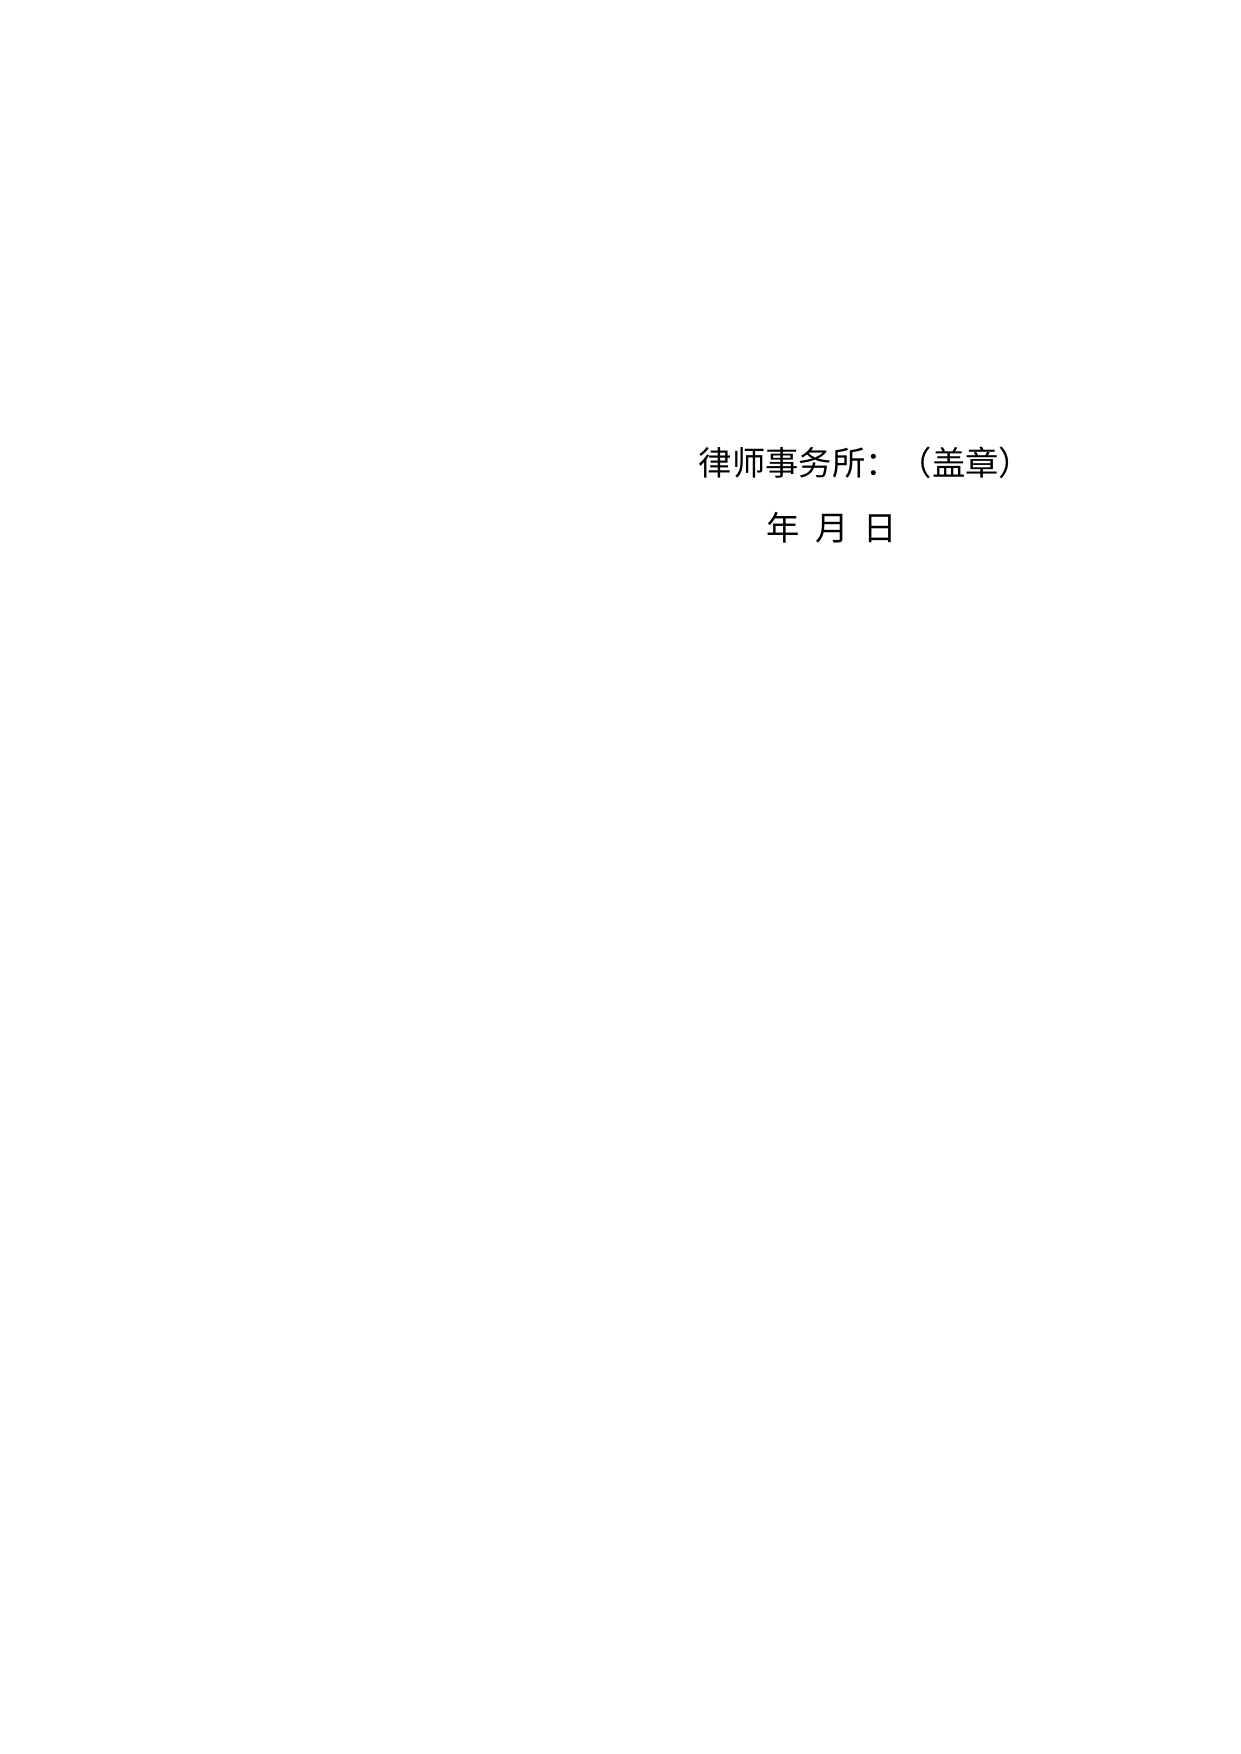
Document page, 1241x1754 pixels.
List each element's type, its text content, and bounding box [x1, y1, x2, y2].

text 律师事务所：（盖章） [165, 428, 1087, 493]
text 年 月 日 [165, 493, 1087, 558]
